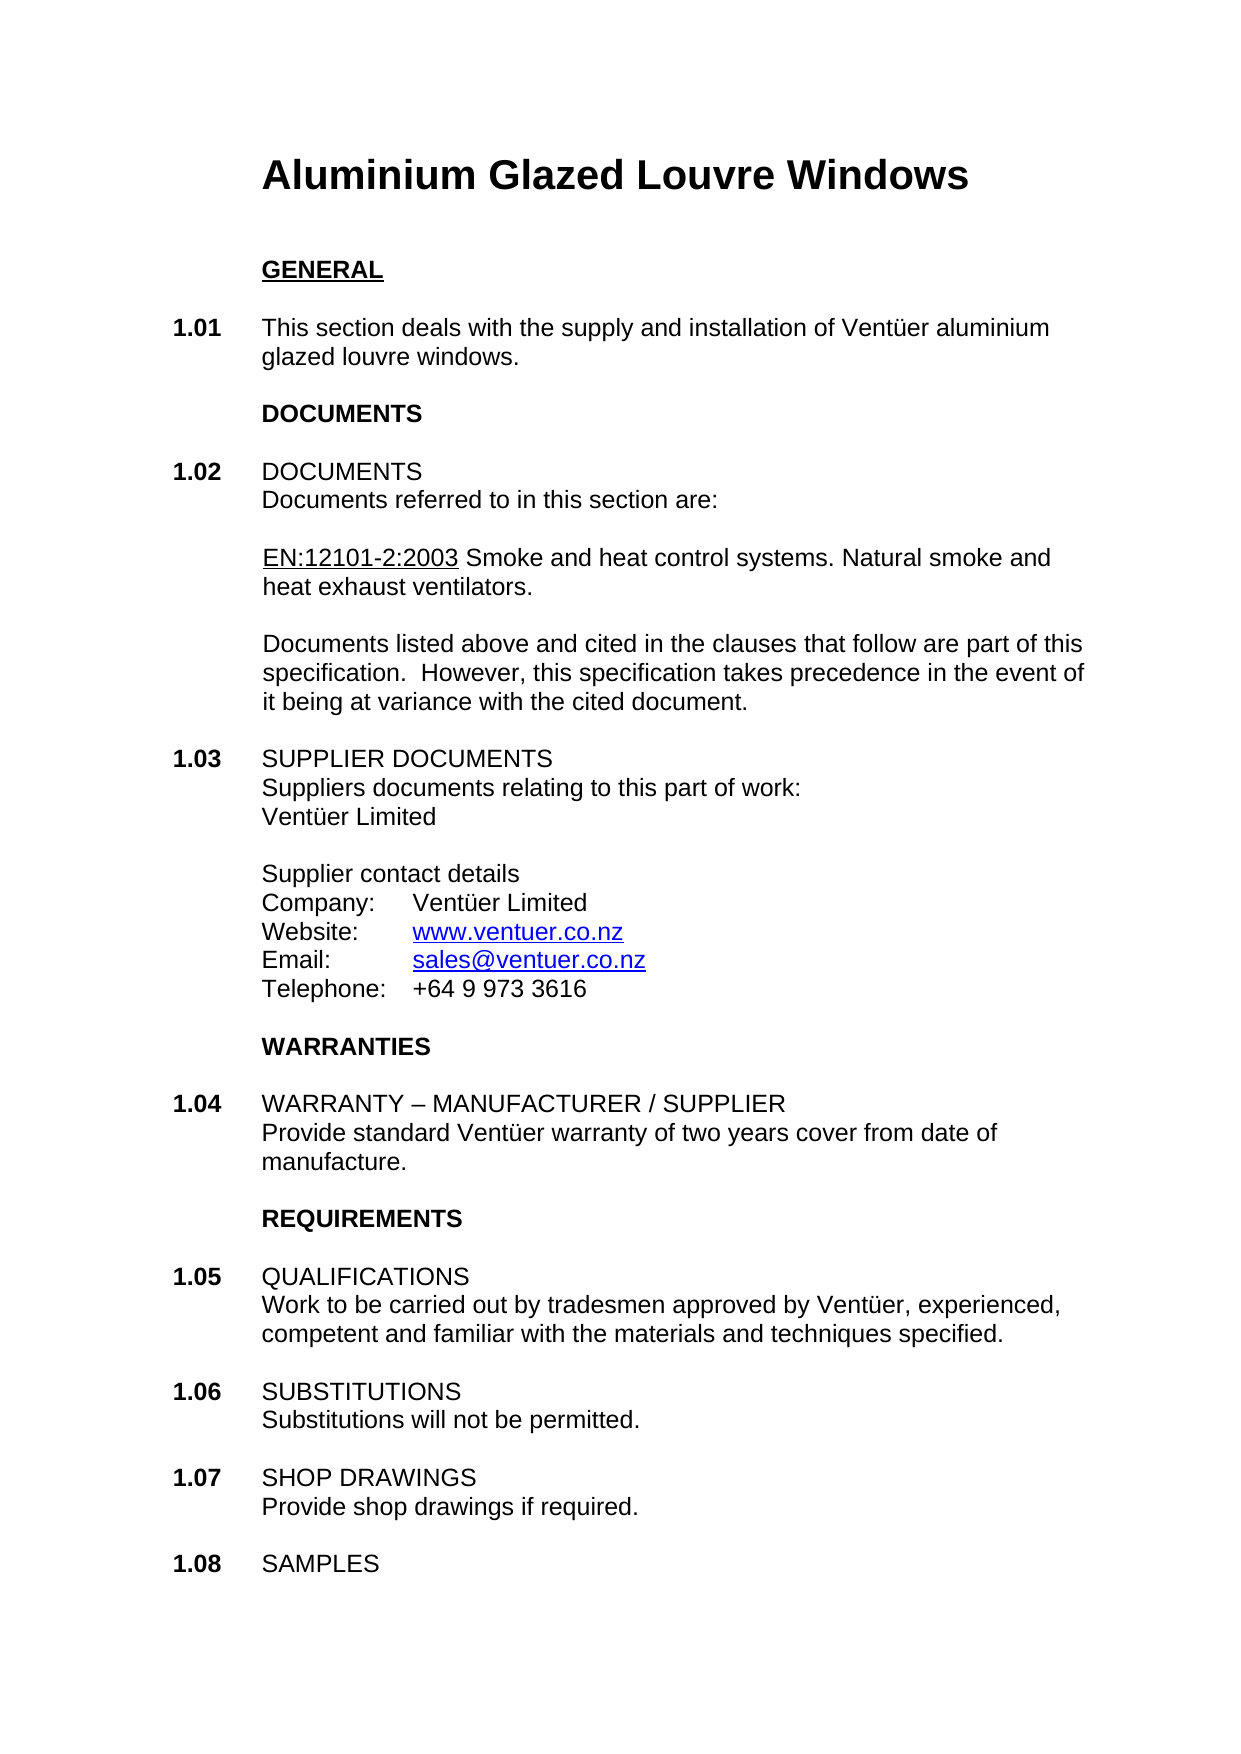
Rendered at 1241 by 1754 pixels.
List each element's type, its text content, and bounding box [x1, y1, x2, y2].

text Suppliers documents relating to this part of work: [261, 773, 1093, 802]
text Documents referred to in this section are: [261, 485, 1093, 514]
text REQUIREMENTS [261, 1204, 1093, 1233]
list SAMPLES [173, 1549, 1093, 1578]
text Email: sales@ventuer.co.nz [261, 945, 1093, 974]
list WARRANTY – MANUFACTURER / SUPPLIER [173, 1089, 1093, 1118]
text EN:12101-2:2003 Smoke and heat control systems. Natural smoke and heat exhaust ventilators. [262, 543, 1093, 600]
list DOCUMENTS [173, 457, 1093, 485]
list This section deals with the supply and installation of Ventüer aluminium glazed louvre windows. [173, 313, 1093, 370]
text Work to be carried out by tradesmen approved by Ventüer, experienced, competent and familiar with the materials and techniques specified. [261, 1290, 1093, 1348]
list SUBSTITUTIONS [173, 1377, 1093, 1405]
list QUALIFICATIONS [173, 1262, 1093, 1290]
text Ventüer Limited [261, 802, 1093, 830]
text Aluminium Glazed Louvre Windows [173, 150, 1093, 198]
text Documents listed above and cited in the clauses that follow are part of this specification. However, this specification takes precedence in the event of it being at variance with the cited document. [262, 629, 1093, 715]
list SUPPLIER DOCUMENTS [173, 744, 1093, 773]
text Supplier contact details [261, 859, 1093, 888]
text GENERAL [114, 255, 1093, 284]
list SHOP DRAWINGS [173, 1463, 1093, 1492]
text Company: Ventüer Limited [261, 888, 1093, 917]
text Telephone: +64 9 973 3616 [261, 974, 1093, 1003]
text Website: www.ventuer.co.nz [261, 917, 1093, 945]
text Provide shop drawings if required. [261, 1492, 1093, 1520]
text WARRANTIES [261, 1032, 1093, 1060]
text Provide standard Ventüer warranty of two years cover from date of manufacture. [261, 1118, 1093, 1175]
text Substitutions will not be permitted. [261, 1405, 1093, 1434]
text DOCUMENTS [261, 399, 1093, 428]
